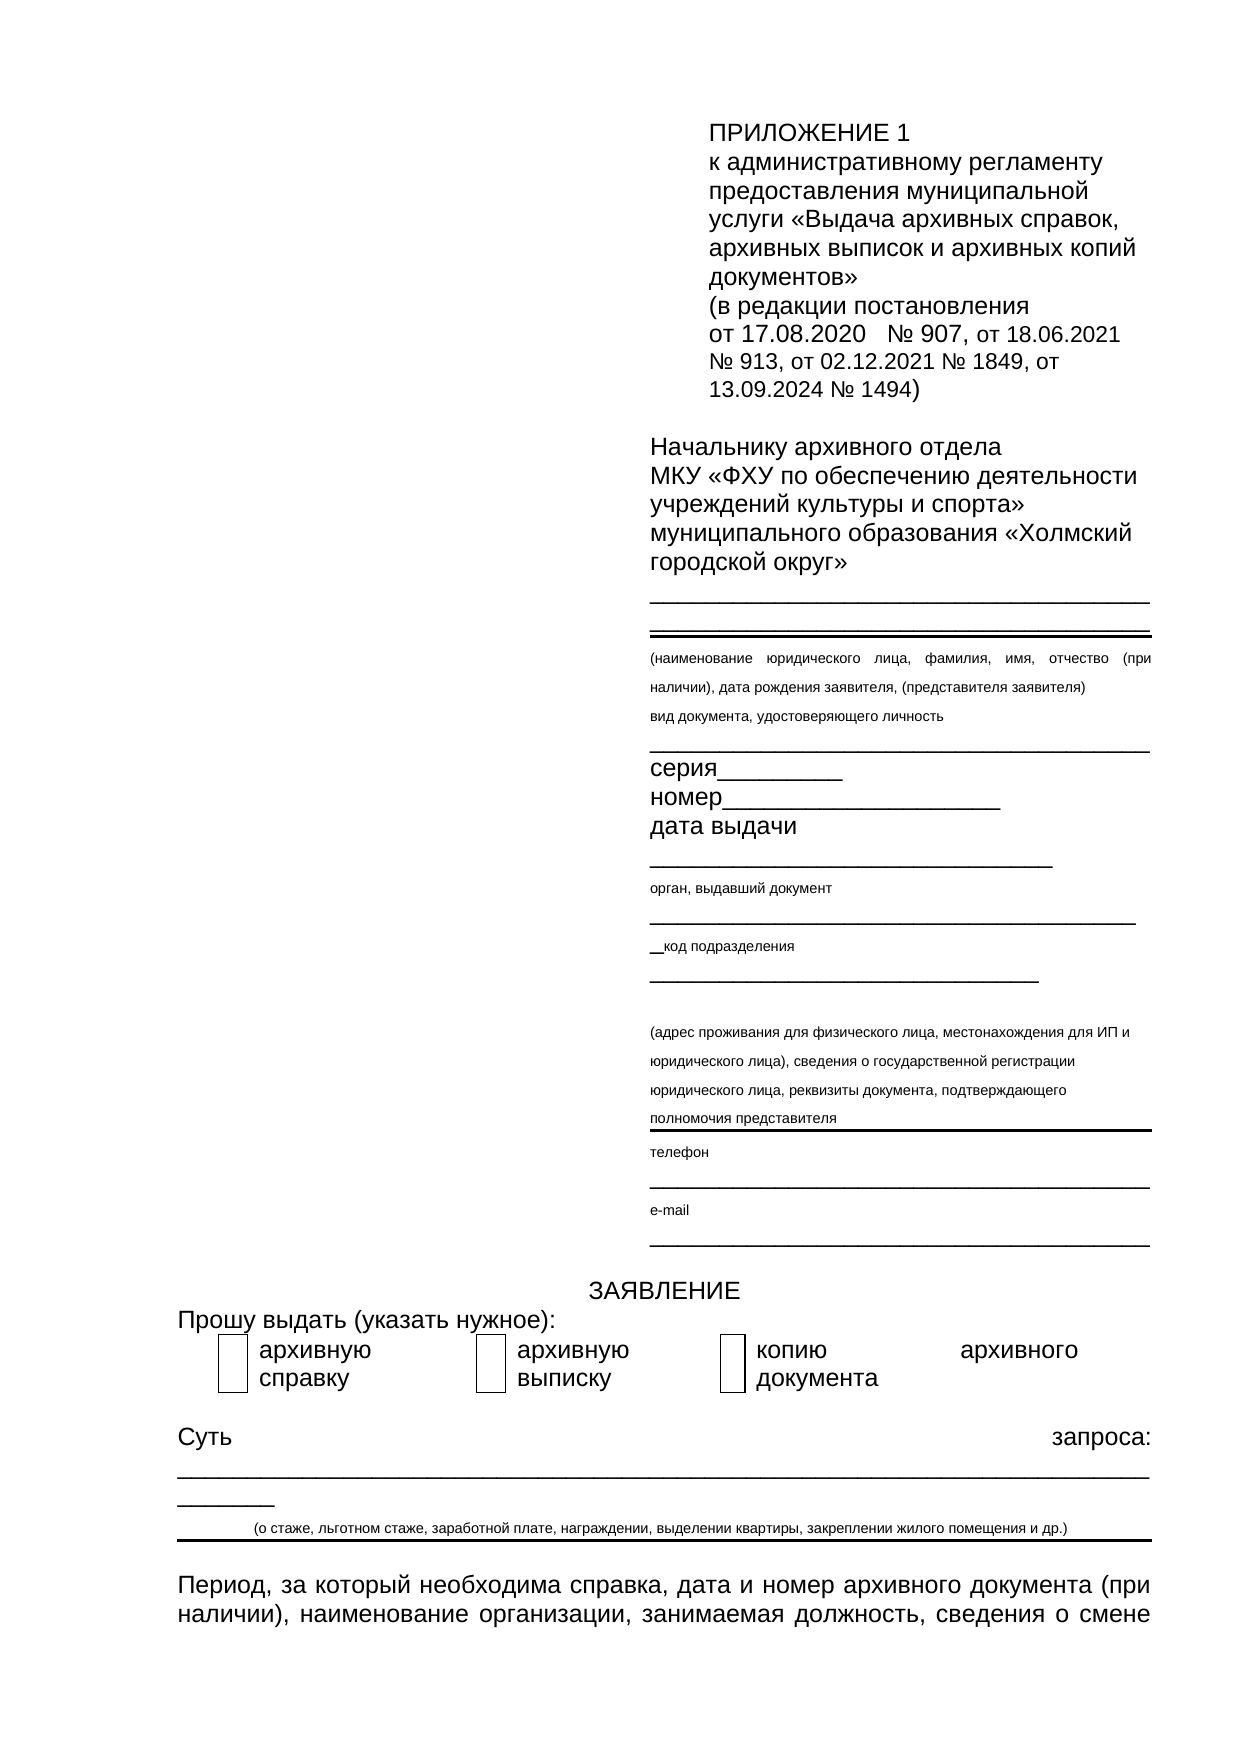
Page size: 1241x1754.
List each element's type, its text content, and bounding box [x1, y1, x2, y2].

text орган, выдавший документ ____________________________________код подразделения ____________________________ [650, 868, 1152, 983]
text МКУ «ФХУ по обеспечению деятельности учреждений культуры и спорта» муниципального образования «Холмский городской округ» [650, 461, 1152, 576]
text к административному регламенту [709, 147, 1152, 176]
text (в редакции постановления [709, 291, 1152, 319]
text ________________________________________________________________________ [650, 576, 1152, 635]
text ЗАЯВЛЕНИЕ [177, 1276, 1152, 1305]
text Прошу выдать (указать нужное): [177, 1305, 1152, 1334]
text (о стаже, льготном стаже, заработной плате, награждении, выделении квартиры, закреплении жилого помещения и др.) [177, 1508, 1152, 1539]
text e-mail ____________________________________ [650, 1190, 1152, 1247]
table_header архивную выписку [506, 1334, 720, 1392]
table_header архивную справку [248, 1334, 476, 1392]
table_header [721, 1335, 744, 1392]
table_header [477, 1335, 505, 1392]
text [177, 1570, 1152, 1628]
text ПРИЛОЖЕНИЕ 1 [709, 118, 1152, 147]
text телефон ____________________________________ [650, 1132, 1152, 1190]
text дата выдачи _____________________________ [650, 811, 1152, 868]
text от 17.08.2020 № 907, от 18.06.2021 № 913, от 02.12.2021 № 1849, от 13.09.2024 № 1494) [709, 319, 1152, 403]
text Суть запроса: _____________________________________________________________________________ [177, 1422, 1152, 1508]
text вид документа, удостоверяющего личность ____________________________________серия_________ номер____________________ [650, 696, 1152, 811]
text (адрес проживания для физического лица, местонахождения для ИП и юридического лица), сведения о государственной регистрации юридического лица, реквизиты документа, подтверждающего полномочия представителя [650, 1012, 1152, 1129]
text (наименование юридического лица, фамилия, имя, отчество (при наличии), дата рождения заявителя, (представителя заявителя) [650, 638, 1152, 696]
table_header копию архивного документа [746, 1334, 1090, 1392]
text предоставления муниципальной услуги «Выдача архивных справок, архивных выписок и архивных копий документов» [709, 176, 1152, 291]
table_header [219, 1335, 247, 1392]
text Начальнику архивного отдела [650, 432, 1152, 461]
